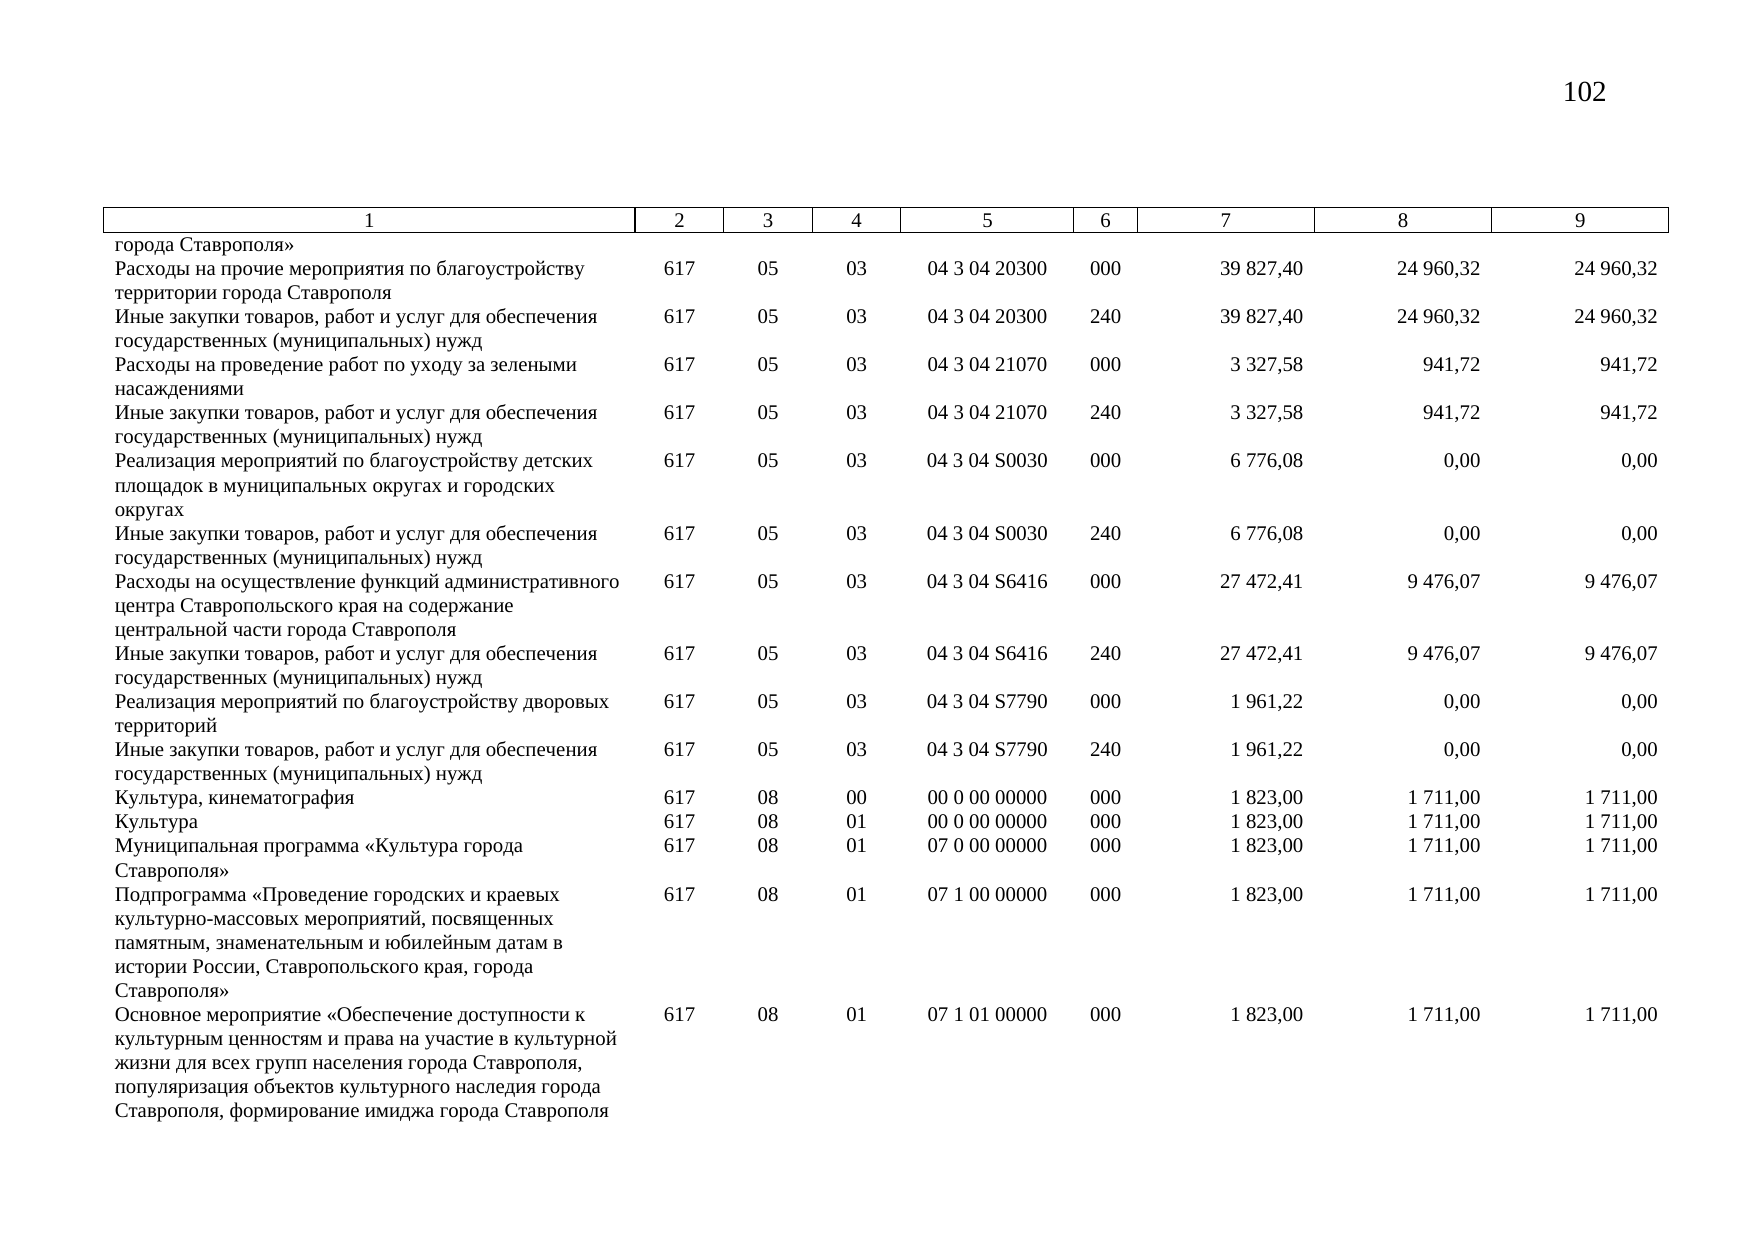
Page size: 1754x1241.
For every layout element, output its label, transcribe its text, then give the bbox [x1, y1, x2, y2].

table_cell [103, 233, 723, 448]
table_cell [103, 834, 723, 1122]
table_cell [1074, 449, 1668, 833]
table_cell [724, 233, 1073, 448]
table_header 3 [724, 208, 812, 232]
table_header 2 [636, 208, 723, 232]
table_header 7 [1138, 208, 1314, 232]
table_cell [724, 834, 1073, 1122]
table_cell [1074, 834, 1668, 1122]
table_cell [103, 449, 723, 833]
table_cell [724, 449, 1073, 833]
table_header 1 [104, 208, 634, 232]
table_header 8 [1315, 208, 1491, 232]
table_header 9 [1492, 208, 1668, 232]
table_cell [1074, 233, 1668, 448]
table_header 5 [901, 208, 1073, 232]
table_header 6 [1074, 208, 1137, 232]
table_header 4 [813, 208, 900, 232]
